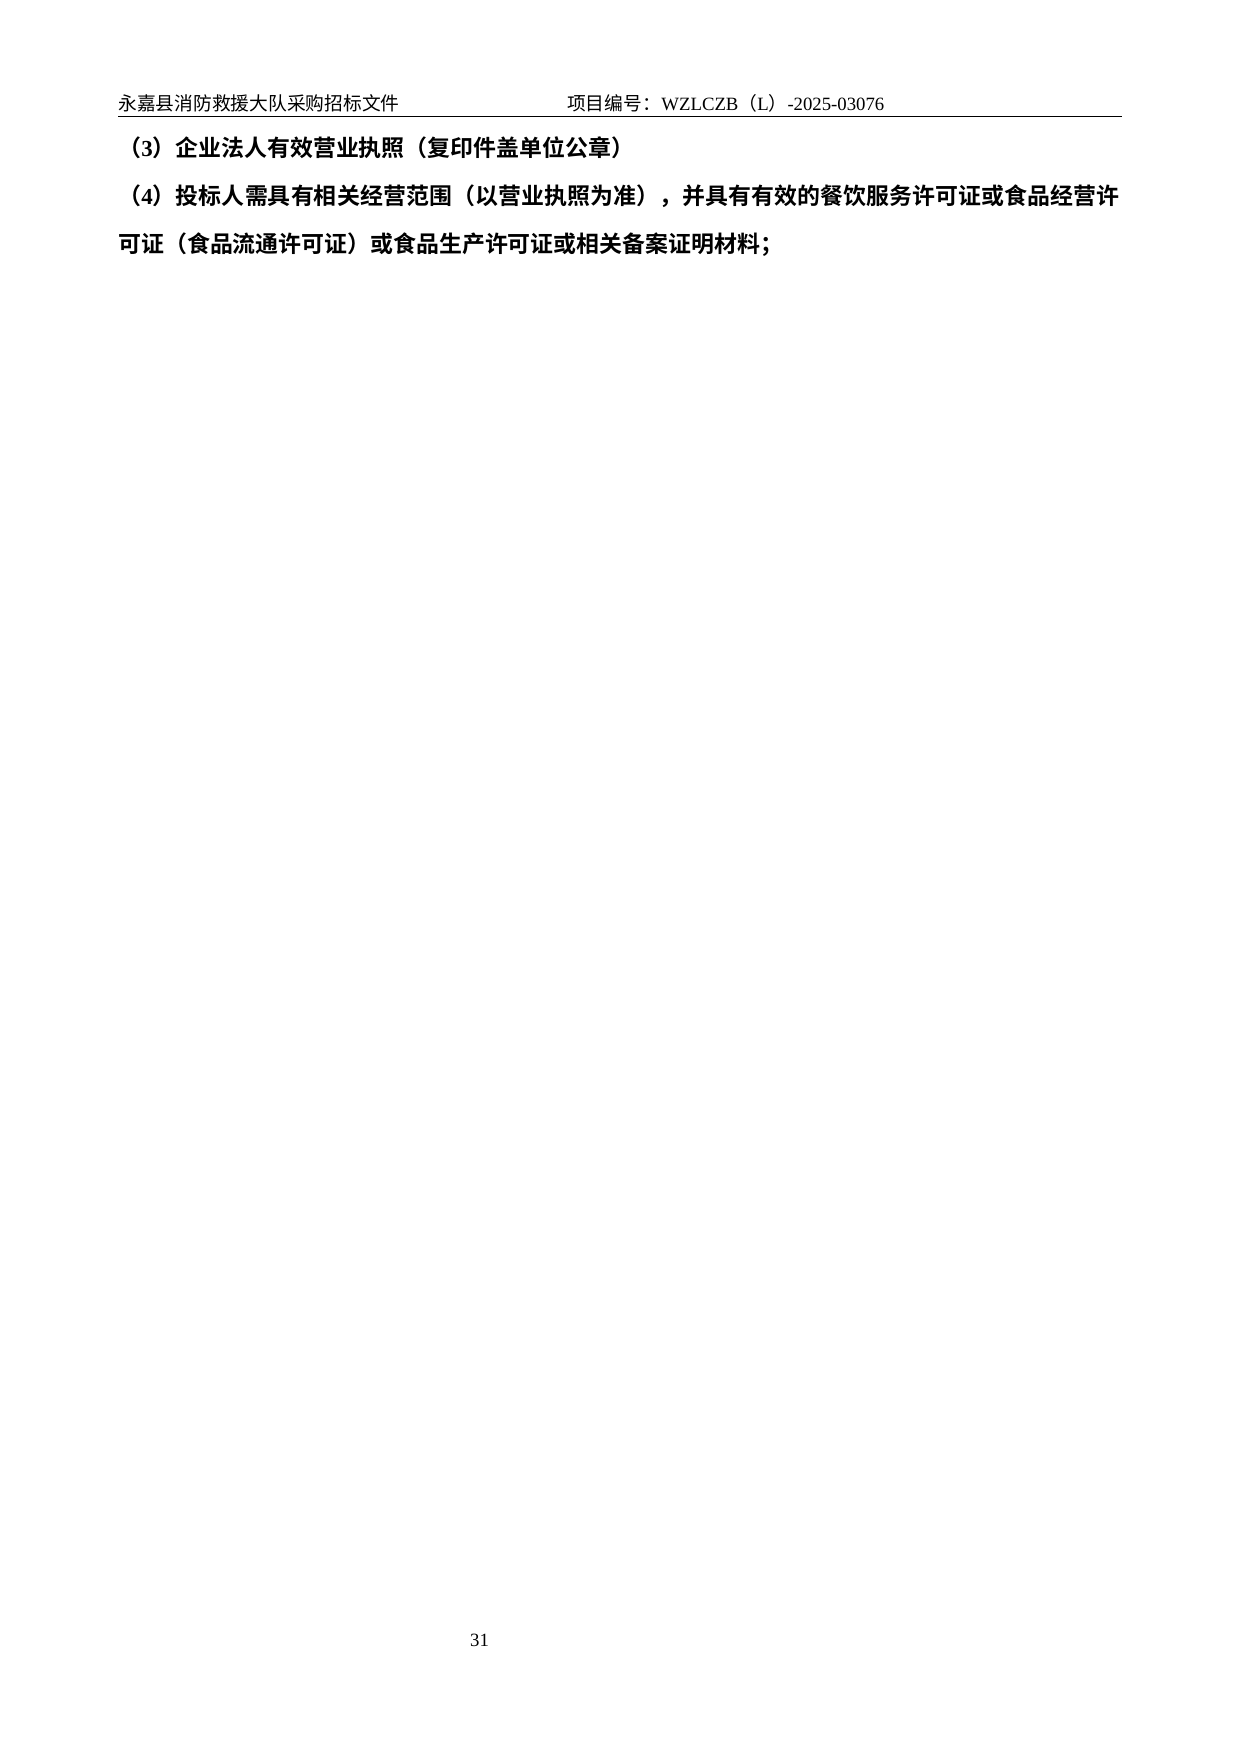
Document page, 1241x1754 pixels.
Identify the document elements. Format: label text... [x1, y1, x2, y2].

text （4）投标人需具有相关经营范围（以营业执照为准），并具有有效的餐饮服务许可证或食品经营许可证（食品流通许可证）或食品生产许可证或相关备案证明材料； [118, 166, 1122, 262]
text （3）企业法人有效营业执照（复印件盖单位公章） [118, 118, 1122, 166]
